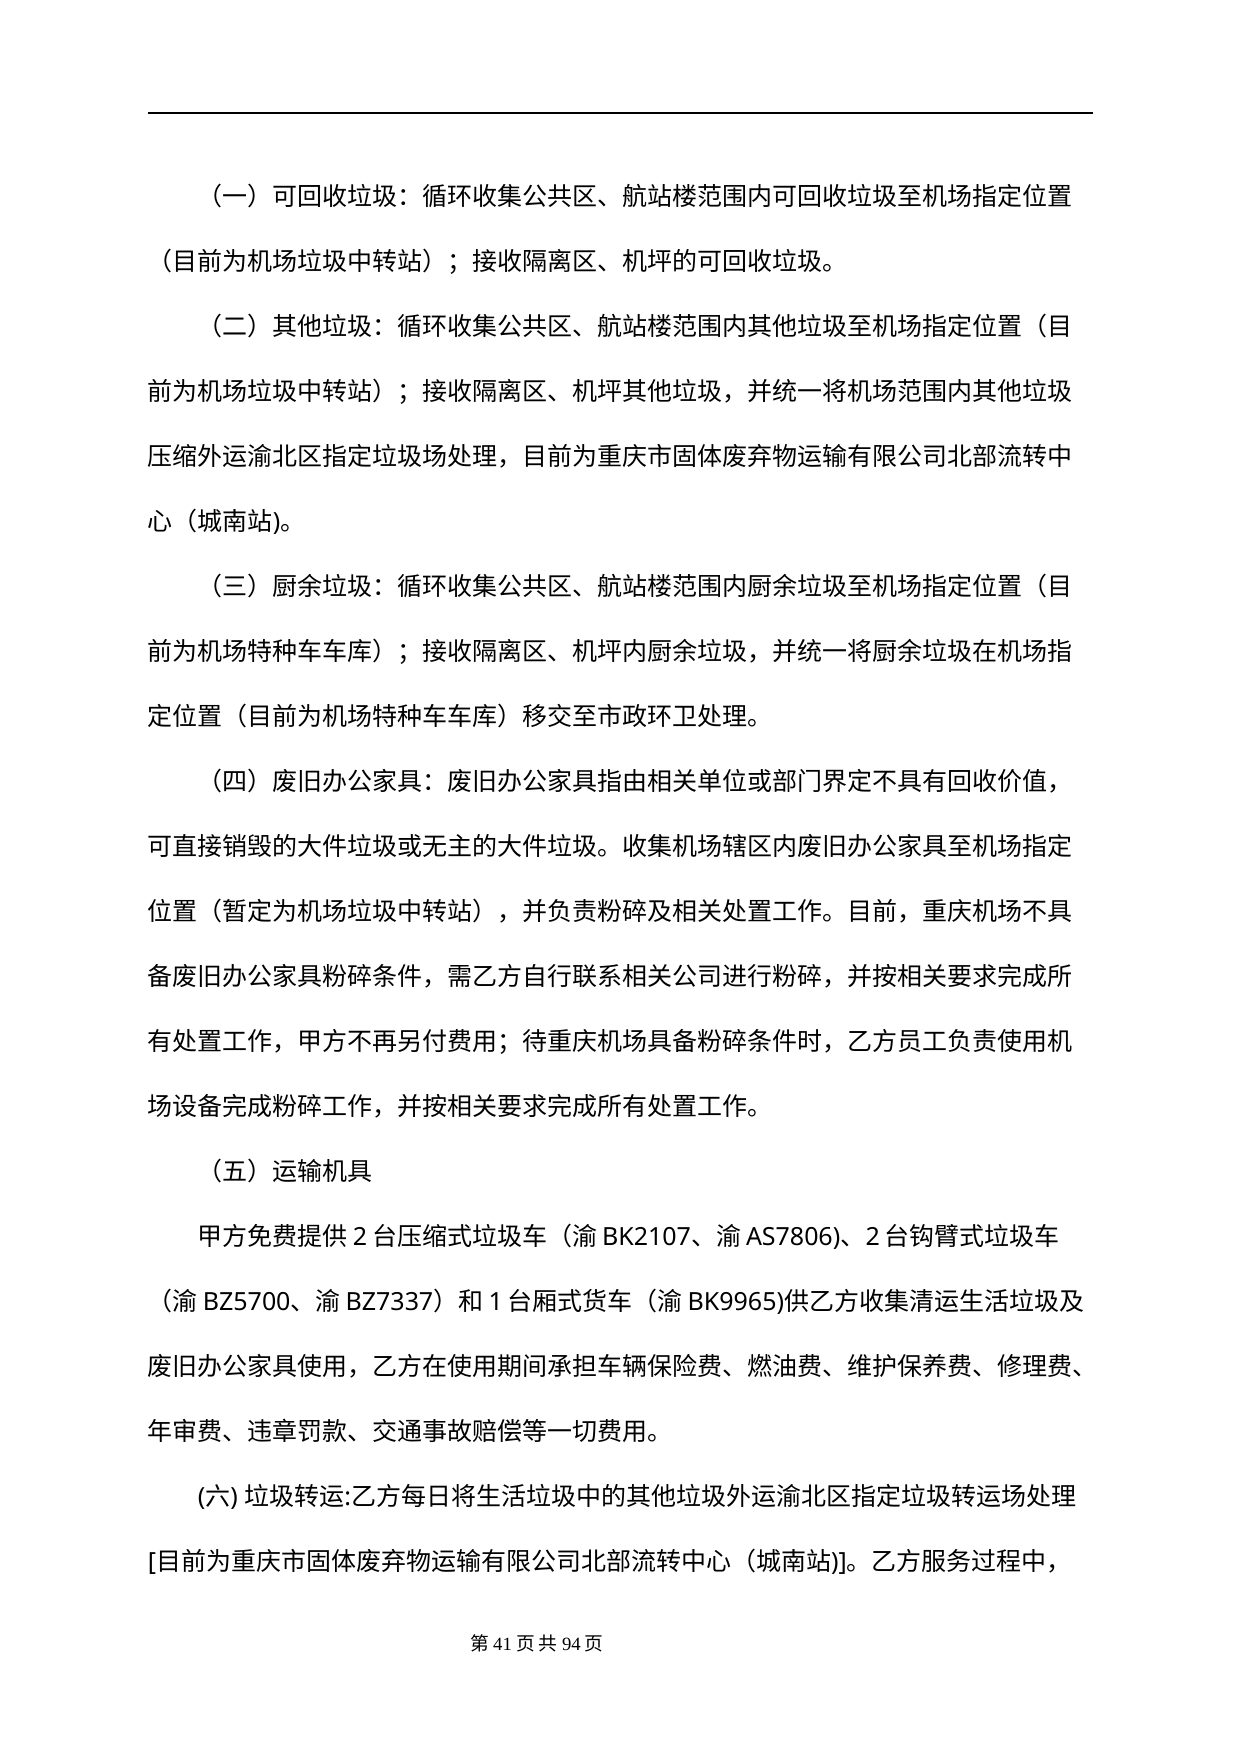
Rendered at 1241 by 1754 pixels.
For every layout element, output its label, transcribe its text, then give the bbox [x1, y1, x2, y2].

text （一）可回收垃圾：循环收集公共区、航站楼范围内可回收垃圾至机场指定位置（目前为机场垃圾中转站）；接收隔离区、机坪的可回收垃圾。 [148, 162, 1093, 292]
text （五）运输机具 [148, 1137, 1093, 1202]
text （四）废旧办公家具：废旧办公家具指由相关单位或部门界定不具有回收价值，可直接销毁的大件垃圾或无主的大件垃圾。收集机场辖区内废旧办公家具至机场指定位置（暂定为机场垃圾中转站），并负责粉碎及相关处置工作。目前，重庆机场不具备废旧办公家具粉碎条件，需乙方自行联系相关公司进行粉碎，并按相关要求完成所有处置工作，甲方不再另付费用；待重庆机场具备粉碎条件时，乙方员工负责使用机场设备完成粉碎工作，并按相关要求完成所有处置工作。 [148, 747, 1093, 1137]
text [148, 1462, 1093, 1592]
text 甲方免费提供2台压缩式垃圾车（渝BK2107、渝AS7806)、2台钩臂式垃圾车（渝BZ5700、渝BZ7337）和1台厢式货车（渝BK9965)供乙方收集清运生活垃圾及废旧办公家具使用，乙方在使用期间承担车辆保险费、燃油费、维护保养费、修理费、年审费、违章罚款、交通事故赔偿等一切费用。 [148, 1202, 1093, 1462]
text （二）其他垃圾：循环收集公共区、航站楼范围内其他垃圾至机场指定位置（目前为机场垃圾中转站）；接收隔离区、机坪其他垃圾，并统一将机场范围内其他垃圾压缩外运渝北区指定垃圾场处理，目前为重庆市固体废弃物运输有限公司北部流转中心（城南站)。 [148, 292, 1093, 552]
text （三）厨余垃圾：循环收集公共区、航站楼范围内厨余垃圾至机场指定位置（目前为机场特种车车库）；接收隔离区、机坪内厨余垃圾，并统一将厨余垃圾在机场指定位置（目前为机场特种车车库）移交至市政环卫处理。 [148, 552, 1093, 747]
